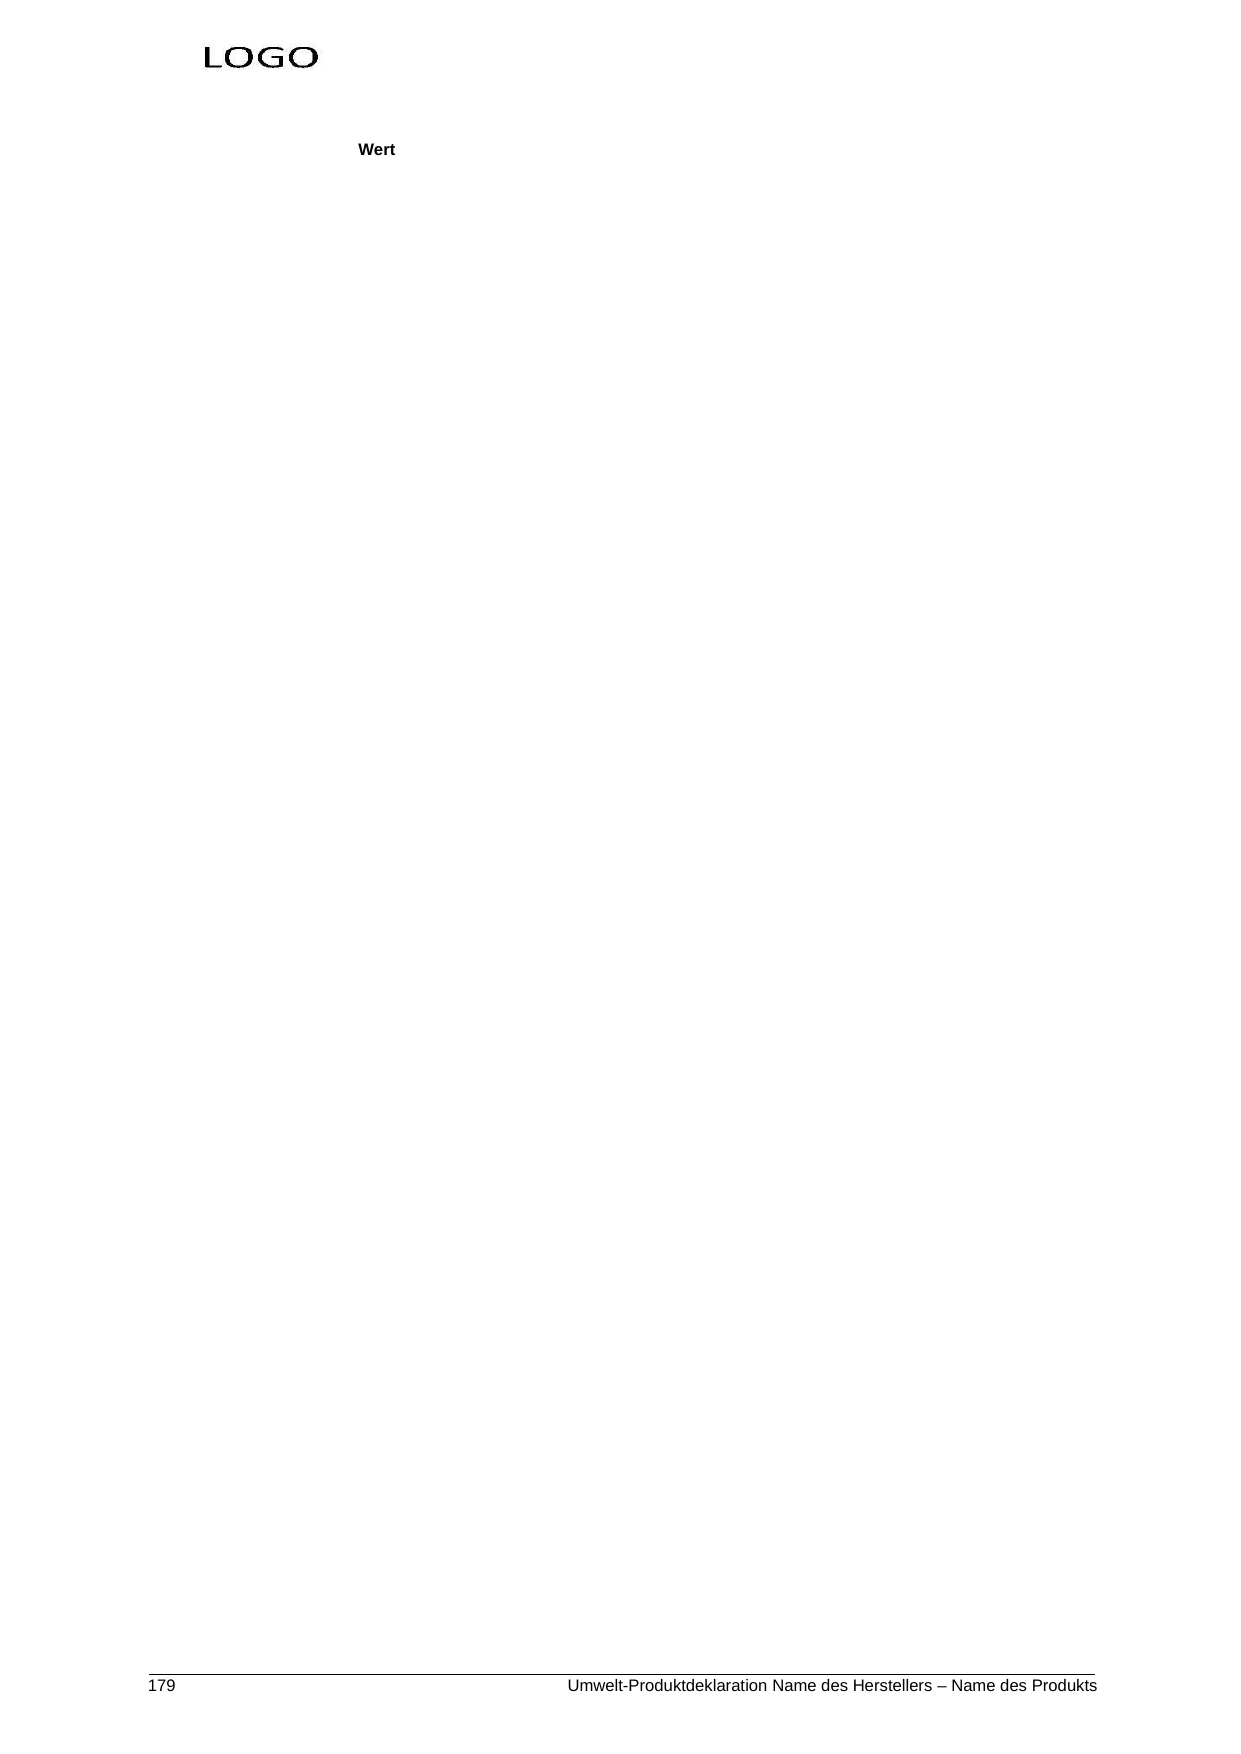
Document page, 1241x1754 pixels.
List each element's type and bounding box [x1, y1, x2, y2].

picture [148, 14, 622, 103]
